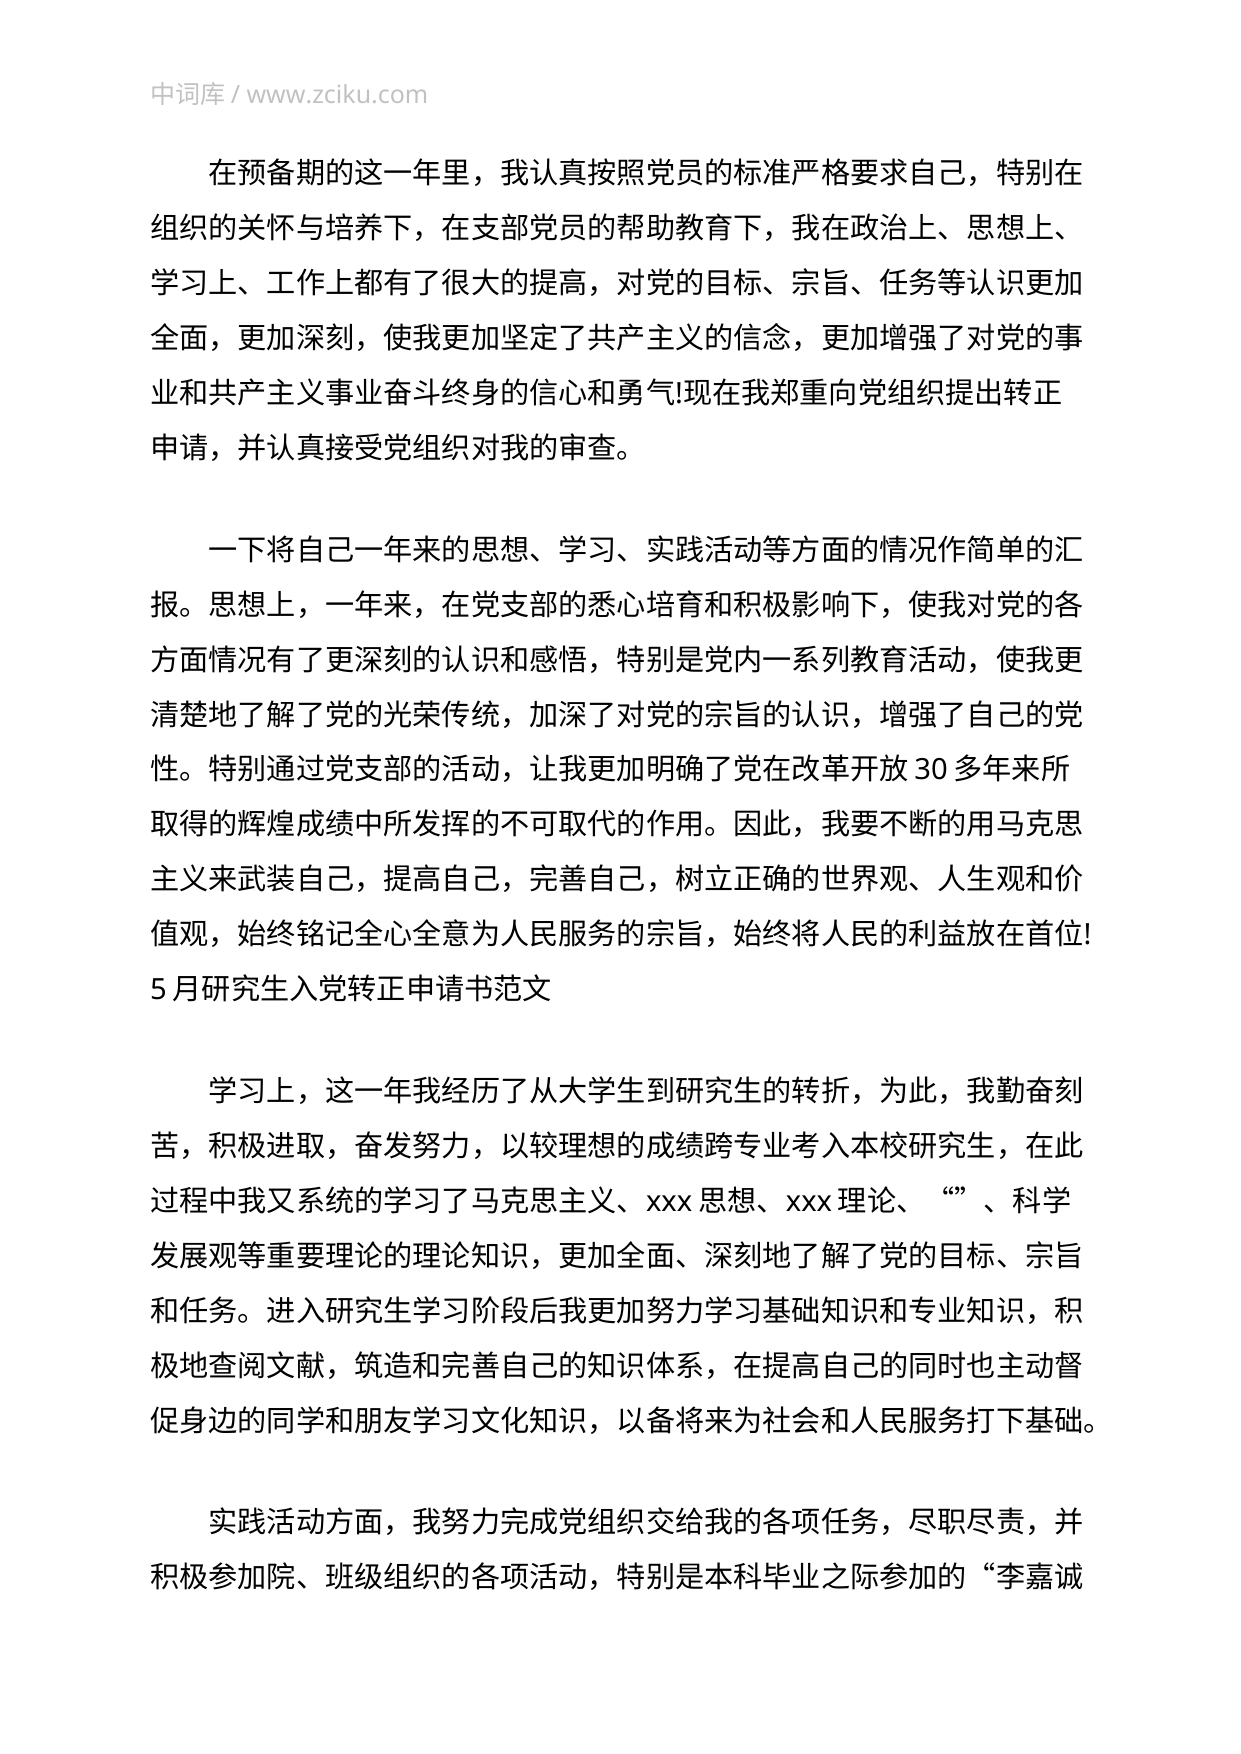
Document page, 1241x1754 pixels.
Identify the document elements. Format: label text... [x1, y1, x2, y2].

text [150, 1499, 1090, 1596]
text 一下将自己一年来的思想、学习、实践活动等方面的情况作简单的汇报。思想上，一年来，在党支部的悉心培育和积极影响下，使我对党的各方面情况有了更深刻的认识和感悟，特别是党内一系列教育活动，使我更清楚地了解了党的光荣传统，加深了对党的宗旨的认识，增强了自己的党性。特别通过党支部的活动，让我更加明确了党在改革开放30多年来所取得的辉煌成绩中所发挥的不可取代的作用。因此，我要不断的用马克思主义来武装自己，提高自己，完善自己，树立正确的世界观、人生观和价值观，始终铭记全心全意为人民服务的宗旨，始终将人民的利益放在首位!5月研究生入党转正申请书范文 [150, 526, 1090, 1008]
text 学习上，这一年我经历了从大学生到研究生的转折，为此，我勤奋刻苦，积极进取，奋发努力，以较理想的成绩跨专业考入本校研究生，在此过程中我又系统的学习了马克思主义、xxx思想、xxx理论、“”、科学发展观等重要理论的理论知识，更加全面、深刻地了解了党的目标、宗旨和任务。进入研究生学习阶段后我更加努力学习基础知识和专业知识，积极地查阅文献，筑造和完善自己的知识体系，在提高自己的同时也主动督促身边的同学和朋友学习文化知识，以备将来为社会和人民服务打下基础。 [150, 1068, 1090, 1439]
text 在预备期的这一年里，我认真按照党员的标准严格要求自己，特别在组织的关怀与培养下，在支部党员的帮助教育下，我在政治上、思想上、学习上、工作上都有了很大的提高，对党的目标、宗旨、任务等认识更加全面，更加深刻，使我更加坚定了共产主义的信念，更加增强了对党的事业和共产主义事业奋斗终身的信心和勇气!现在我郑重向党组织提出转正申请，并认真接受党组织对我的审查。 [150, 150, 1090, 467]
